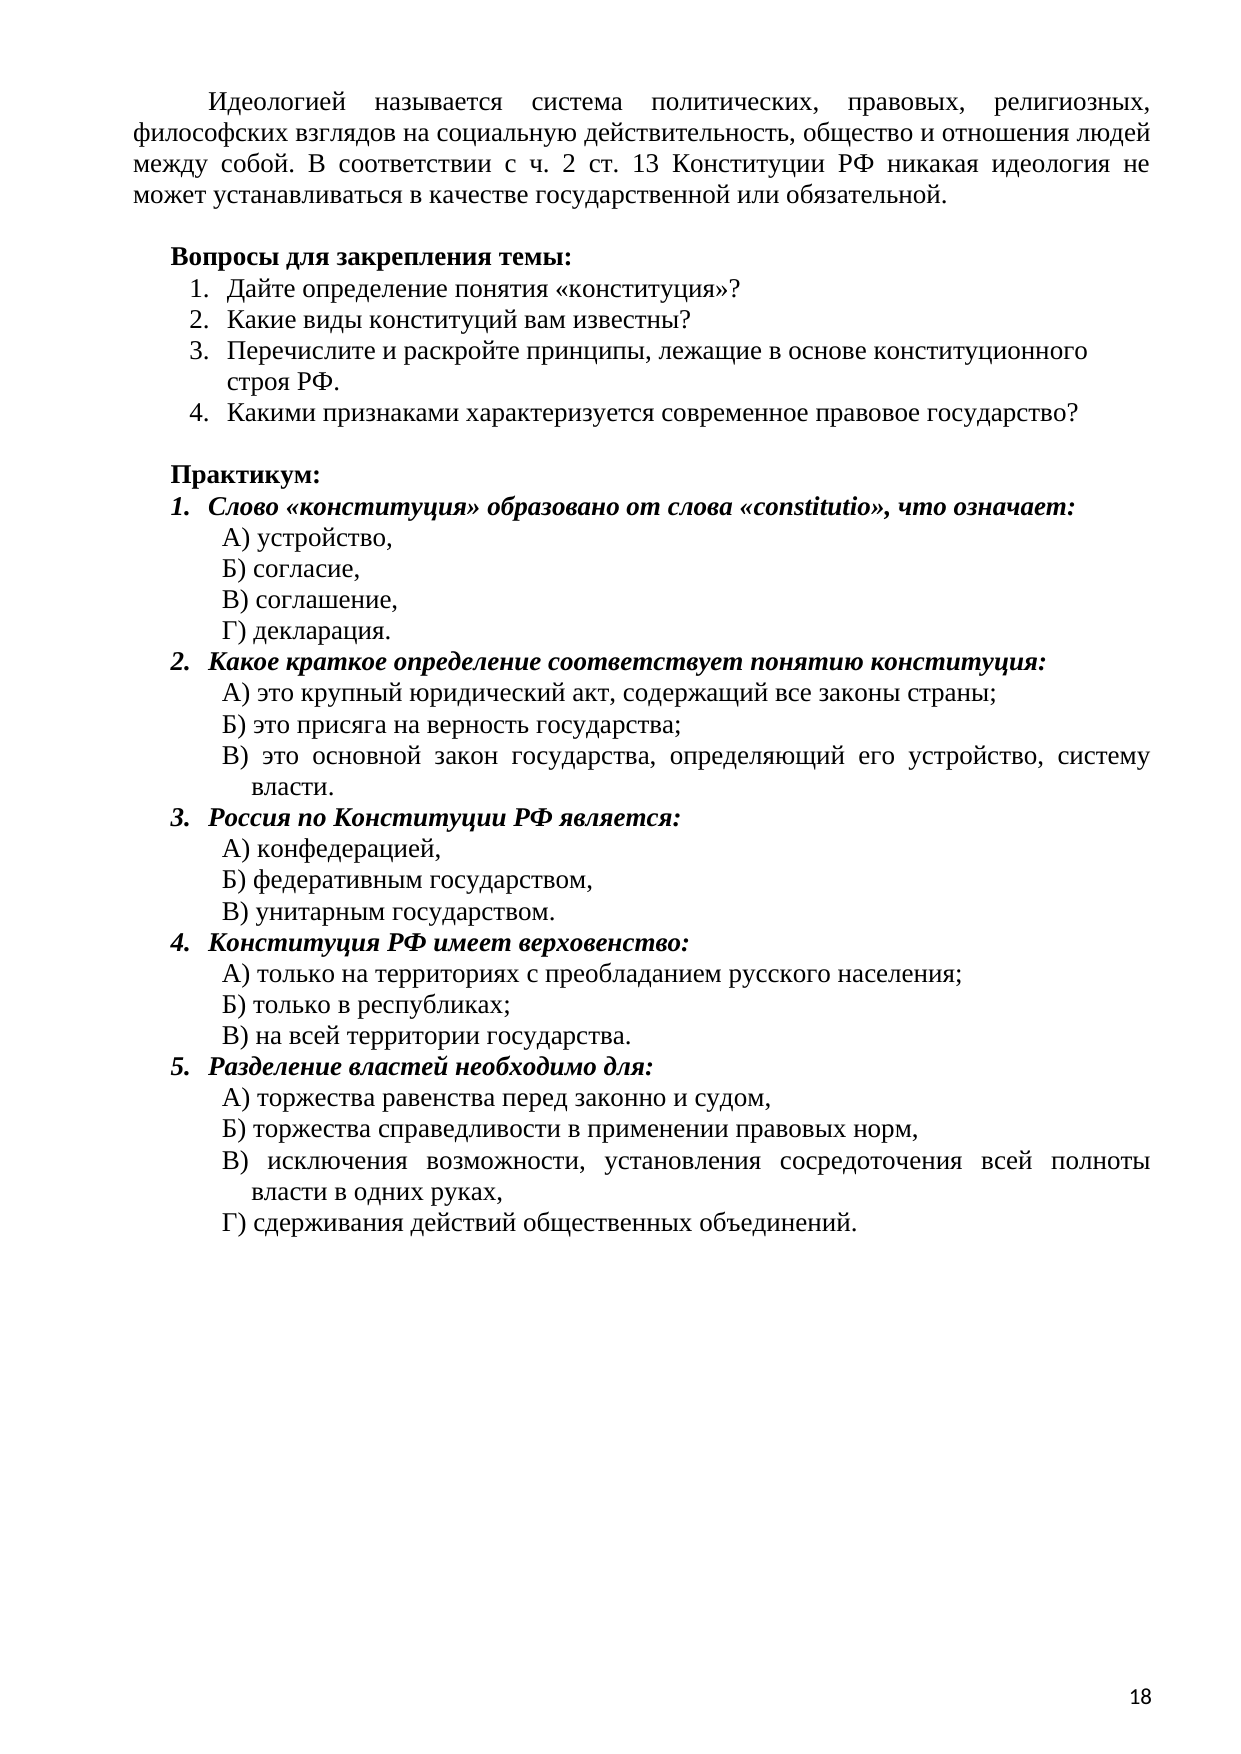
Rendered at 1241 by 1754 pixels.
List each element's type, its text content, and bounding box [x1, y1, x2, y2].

text А) устройство, [133, 521, 1152, 552]
list Дайте определение понятия «конституция»? [189, 272, 1152, 303]
text В) унитарным государством. [170, 894, 1152, 926]
text В) исключения возможности, установления сосредоточения всей полноты власти в одних руках, [222, 1144, 1152, 1206]
list Какие виды конституций вам известны? [189, 303, 1152, 334]
text Б) федеративным государством, [170, 863, 1152, 894]
text Б) это присяга на верность государства; [222, 708, 1152, 739]
list Разделение властей необходимо для: [170, 1050, 1152, 1081]
list Конституция РФ имеет верховенство: [170, 926, 1152, 957]
text А) это крупный юридический акт, содержащий все законы страны; [222, 677, 1152, 708]
text Г) сдерживания действий общественных объединений. [222, 1206, 1152, 1237]
list Какими признаками характеризуется современное правовое государство? [189, 396, 1152, 427]
text Б) торжества справедливости в применении правовых норм, [222, 1113, 1152, 1144]
text Б) согласие, [133, 552, 1152, 583]
text Идеологией называется система политических, правовых, религиозных, философских взглядов на социальную действительность, общество и отношения людей между собой. В соответствии с ч. 2 ст. 13 Конституции РФ никакая идеология не может устанавливаться в качестве государственной или обязательной. [133, 85, 1152, 209]
text А) конфедерацией, [170, 832, 1152, 863]
list Россия по Конституции РФ является: [170, 801, 1152, 832]
text Б) только в республиках; [207, 988, 1152, 1019]
text А) торжества равенства перед законно и судом, [222, 1081, 1152, 1113]
text В) соглашение, [133, 583, 1152, 614]
text В) на всей территории государства. [207, 1019, 1152, 1050]
list Слово «конституция» образовано от слова «constitutio», что означает: [170, 490, 1152, 521]
list Какое краткое определение соответствует понятию конституция: [170, 645, 1152, 677]
list Перечислите и раскройте принципы, лежащие в основе конституционного строя РФ. [189, 334, 1152, 396]
text Г) декларация. [133, 614, 1152, 645]
text Практикум: [133, 458, 1152, 490]
text А) только на территориях с преобладанием русского населения; [207, 957, 1152, 988]
text В) это основной закон государства, определяющий его устройство, систему власти. [222, 739, 1152, 801]
text Вопросы для закрепления темы: [133, 241, 1152, 272]
